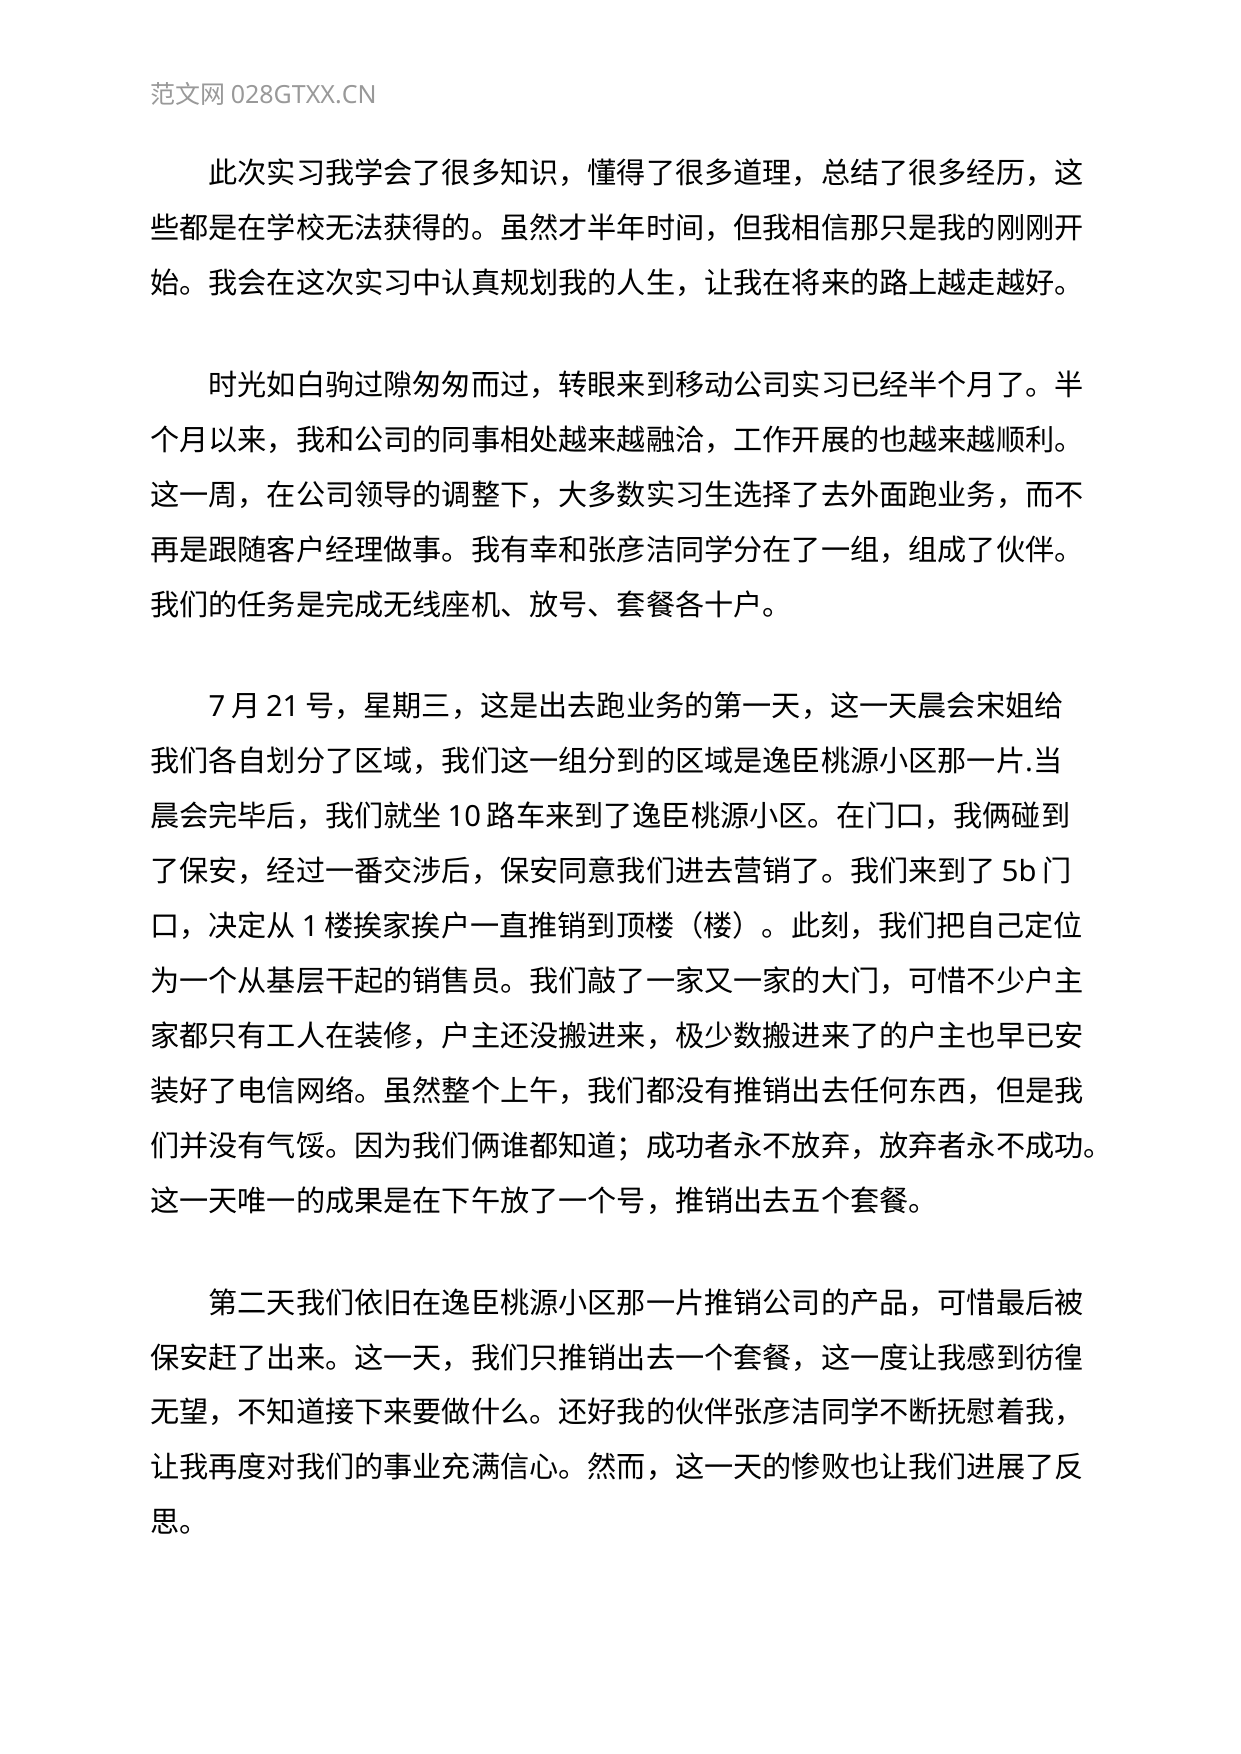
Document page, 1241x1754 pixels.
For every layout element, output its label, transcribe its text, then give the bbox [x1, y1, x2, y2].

text 第二天我们依旧在逸臣桃源小区那一片推销公司的产品，可惜最后被保安赶了出来。这一天，我们只推销出去一个套餐，这一度让我感到彷徨无望，不知道接下来要做什么。还好我的伙伴张彦洁同学不断抚慰着我，让我再度对我们的事业充满信心。然而，这一天的惨败也让我们进展了反思。 [150, 1279, 1090, 1541]
text 此次实习我学会了很多知识，懂得了很多道理，总结了很多经历，这些都是在学校无法获得的。虽然才半年时间，但我相信那只是我的刚刚开始。我会在这次实习中认真规划我的人生，让我在将来的路上越走越好。 [150, 150, 1090, 302]
text 7月21号，星期三，这是出去跑业务的第一天，这一天晨会宋姐给我们各自划分了区域，我们这一组分到的区域是逸臣桃源小区那一片.当晨会完毕后，我们就坐10路车来到了逸臣桃源小区。在门口，我俩碰到了保安，经过一番交涉后，保安同意我们进去营销了。我们来到了5b门口，决定从1楼挨家挨户一直推销到顶楼（楼）。此刻，我们把自己定位为一个从基层干起的销售员。我们敲了一家又一家的大门，可惜不少户主家都只有工人在装修，户主还没搬进来，极少数搬进来了的户主也早已安装好了电信网络。虽然整个上午，我们都没有推销出去任何东西，但是我们并没有气馁。因为我们俩谁都知道；成功者永不放弃，放弃者永不成功。这一天唯一的成果是在下午放了一个号，推销出去五个套餐。 [150, 683, 1090, 1220]
text 时光如白驹过隙匆匆而过，转眼来到移动公司实习已经半个月了。半个月以来，我和公司的同事相处越来越融洽，工作开展的也越来越顺利。这一周，在公司领导的调整下，大多数实习生选择了去外面跑业务，而不再是跟随客户经理做事。我有幸和张彦洁同学分在了一组，组成了伙伴。我们的任务是完成无线座机、放号、套餐各十户。 [150, 362, 1090, 623]
